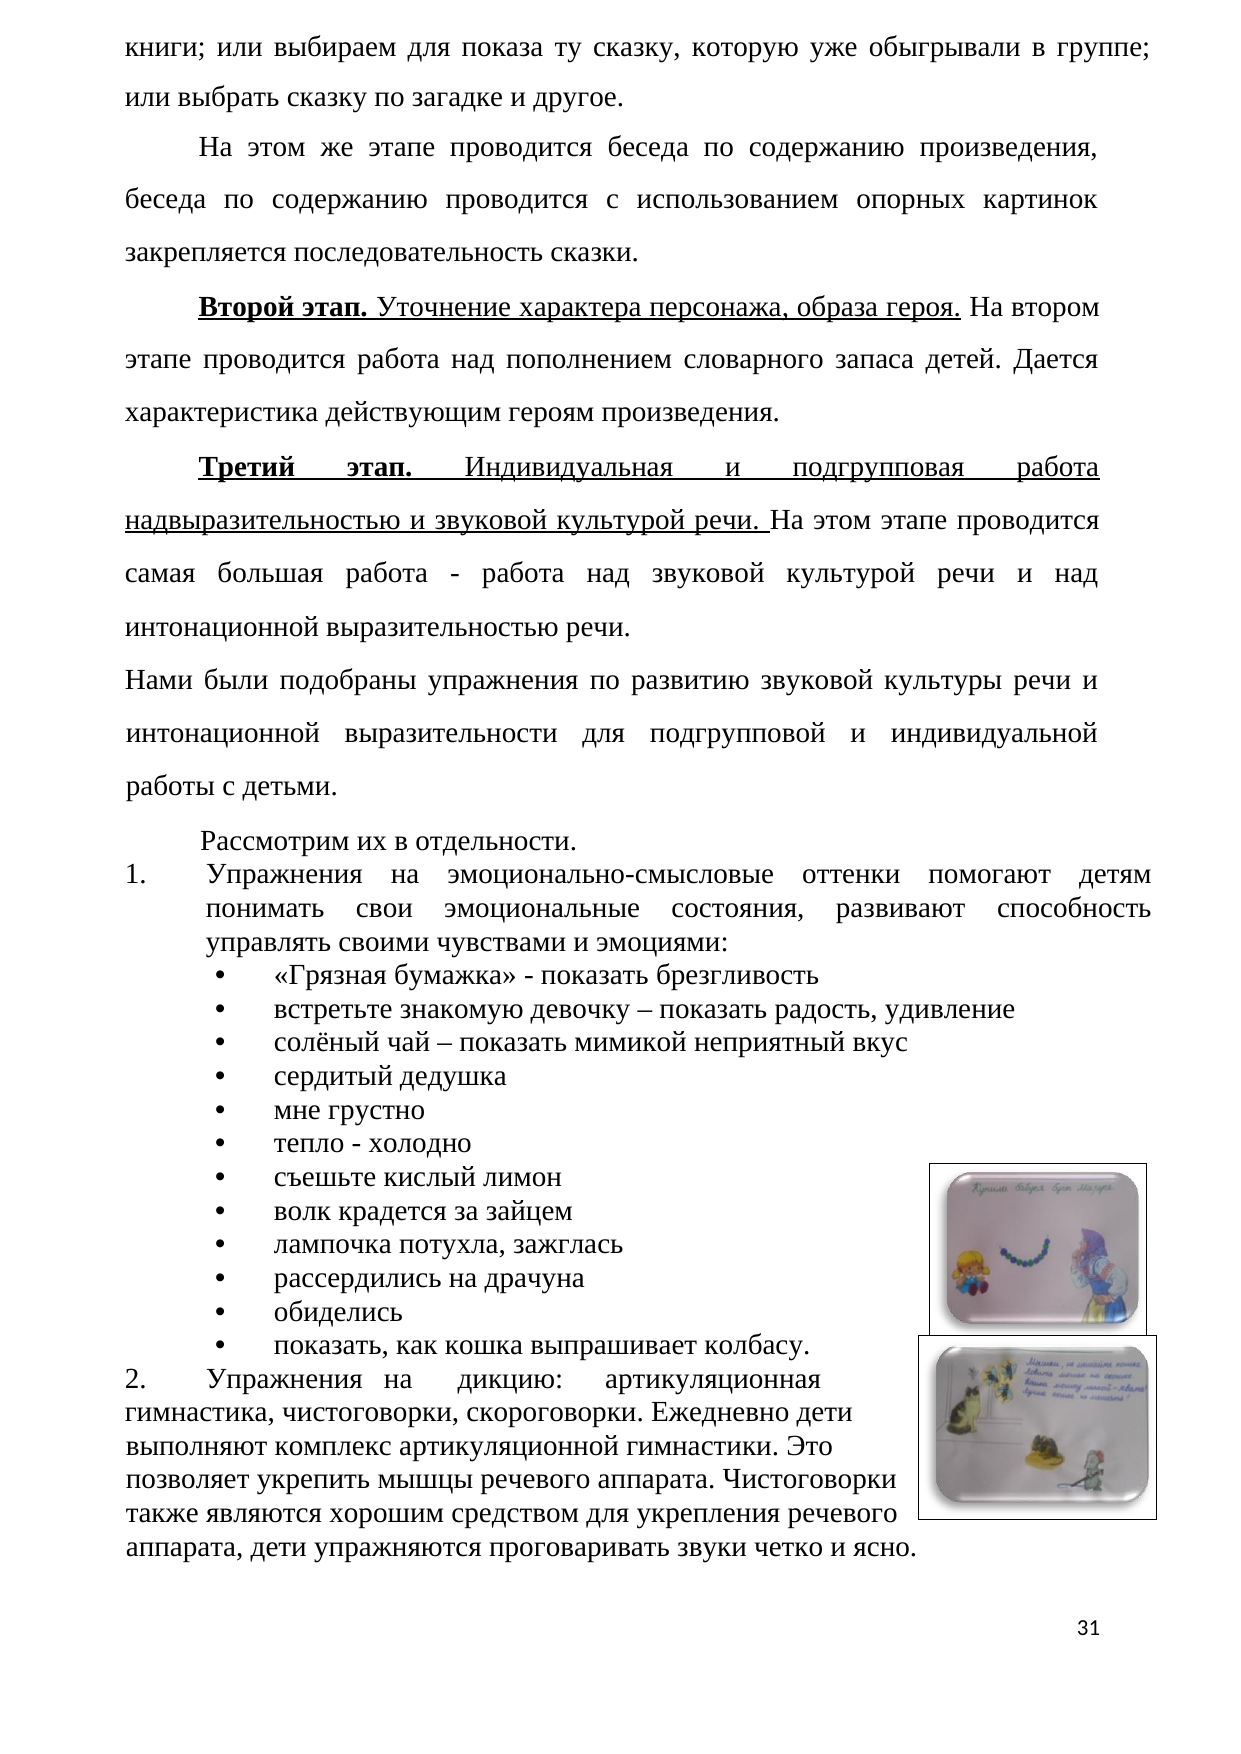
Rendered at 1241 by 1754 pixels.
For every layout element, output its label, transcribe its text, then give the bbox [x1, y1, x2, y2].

list волк крадется за зайцем [215, 1193, 1152, 1226]
text гимнастика, чистоговорки, скороговорки. Ежедневно дети выполняют комплекс артикуляционной гимнастики. Это позволяет укрепить мышцы речевого аппарата. Чистоговорки также являются хорошим средством для укрепления речевого аппарата, дети упражняются проговаривать звуки четко и ясно. [124, 1394, 1101, 1562]
list рассердились на драчуна [215, 1260, 1152, 1294]
list Упражнения на дикцию: артикуляционная [124, 1361, 1152, 1394]
text Рассмотрим их в отдельности. [200, 823, 1152, 857]
list сердитый дедушка [215, 1058, 1152, 1092]
list мне грустно [215, 1092, 1152, 1125]
text Третий этап. Индивидуальная и подгрупповая работа надвыразительностью и звуковой культурой речи. На этом этапе проводится самая большая работа - работа над звуковой культурой речи и над интонационной выразительностью речи. [124, 449, 1099, 642]
text На этом же этапе проводится беседа по содержанию произведения, беседа по содержанию проводится с использованием опорных картинок закрепляется последовательность сказки. [124, 129, 1099, 267]
list обиделись [215, 1294, 1152, 1327]
list лампочка потухла, зажглась [215, 1226, 1152, 1260]
list тепло - холодно [215, 1125, 1152, 1159]
list солёный чай – показать мимикой неприятный вкус [215, 1024, 1152, 1058]
list Упражнения на эмоционально-смысловые оттенки помогают детям понимать свои эмоциональные состояния, развивают способность управлять своими чувствами и эмоциями: [124, 857, 1152, 957]
list «Грязная бумажка» - показать брезгливость [215, 957, 1152, 991]
list съешьте кислый лимон [215, 1159, 1152, 1193]
picture [1101, 1336, 1156, 1519]
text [124, 29, 1152, 113]
list показать, как кошка выпрашивает колбасу. [215, 1327, 1152, 1361]
text Второй этап. Уточнение характера персонажа, образа героя. На втором этапе проводится работа над пополнением словарного запаса детей. Дается характеристика действующим героям произведения. [124, 289, 1100, 427]
text Нами были подобраны упражнения по развитию звуковой культуры речи и интонационной выразительности для подгрупповой и индивидуальной работы с детьми. [124, 662, 1099, 801]
list встретьте знакомую девочку – показать радость, удивление [215, 991, 1152, 1024]
